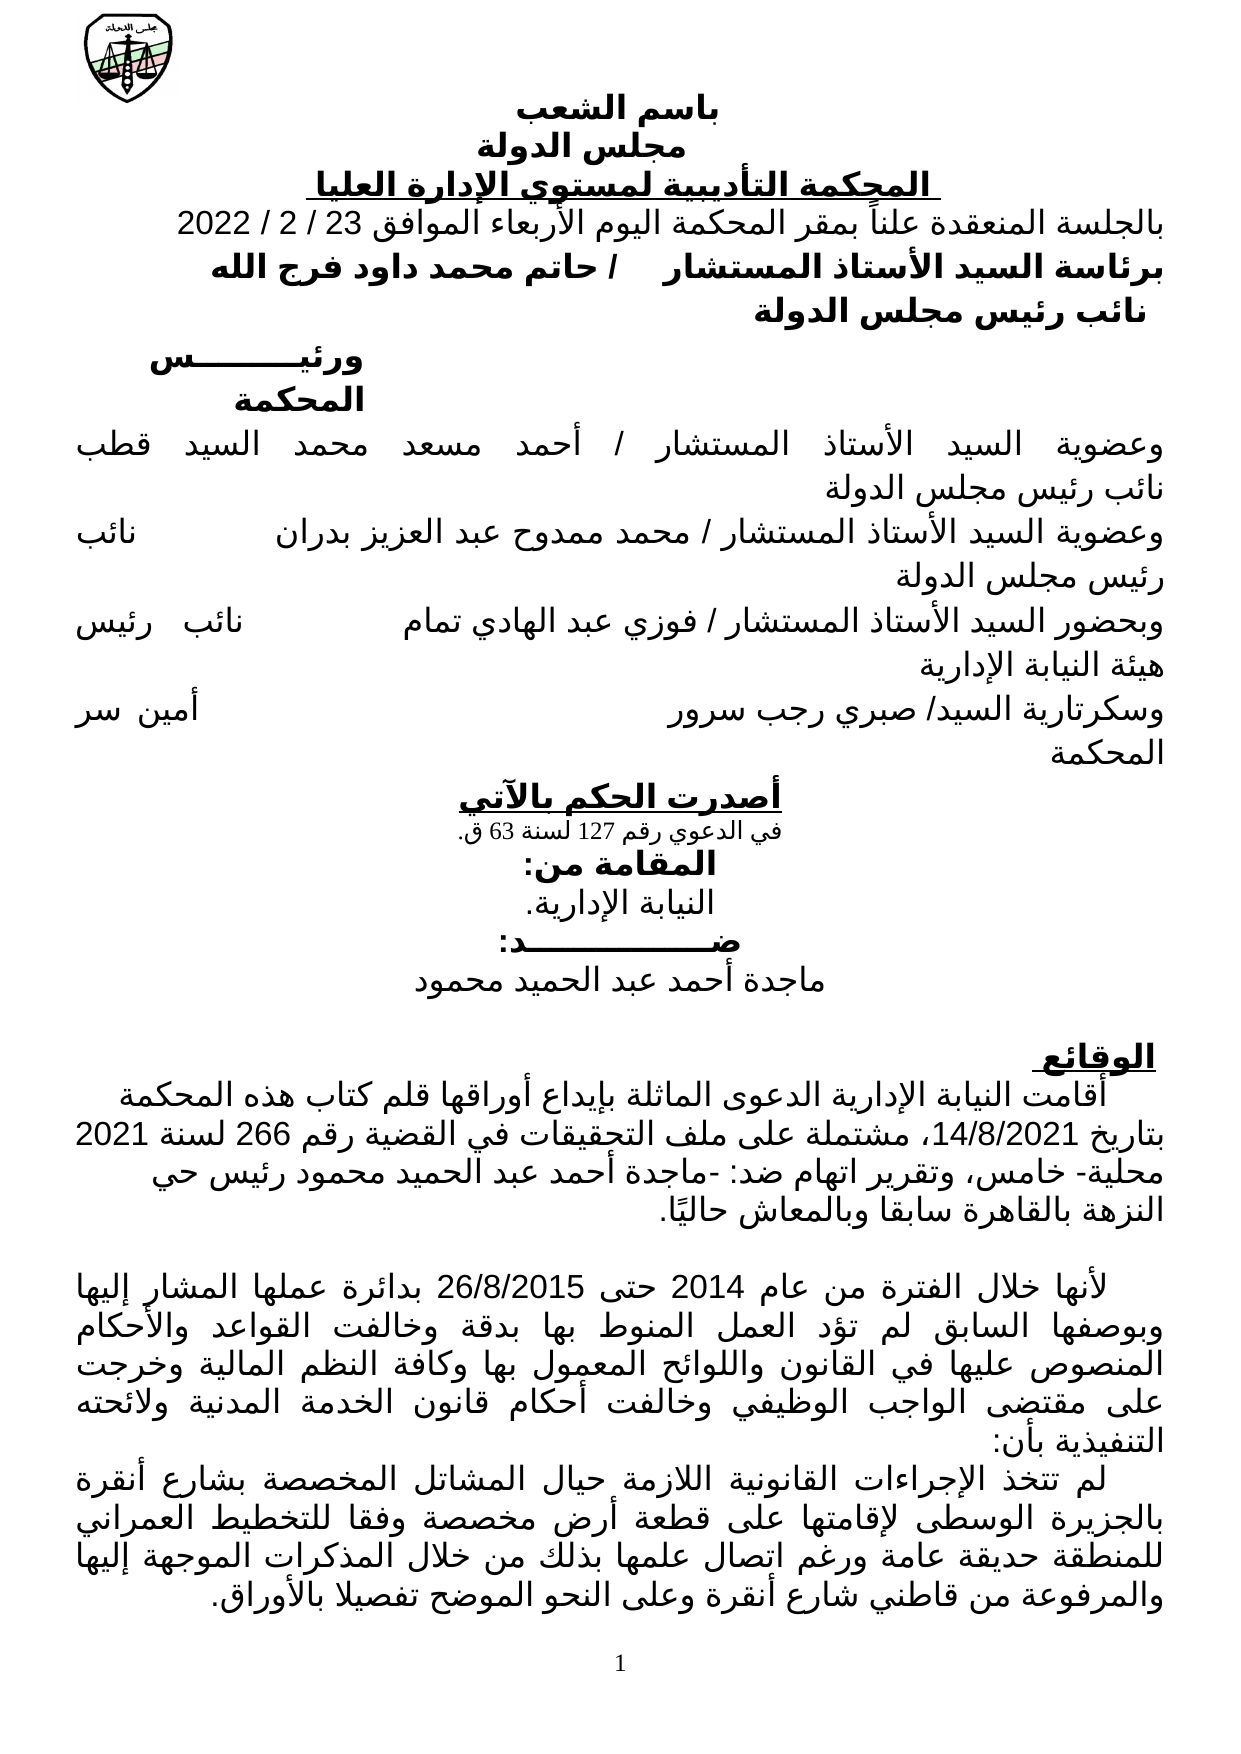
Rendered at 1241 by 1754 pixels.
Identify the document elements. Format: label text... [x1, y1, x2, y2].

text الوقائع [75, 1037, 1165, 1075]
text وعضوية السيد الأستاذ المستشار / أحمد مسعد محمد السيد قطب نائب رئيس مجلس الدولة [75, 424, 1165, 507]
text بالجلسة المنعقدة علناً بمقر المحكمة اليوم الأربعاء الموافق 23 / 2 / 2022 [75, 203, 1165, 242]
text وبحضور السيد الأستاذ المستشار / فوزي عبد الهادي تمام نائب رئيس هيئة النيابة الإدارية [75, 601, 1165, 683]
text لأنها خلال الفترة من عام 2014 حتى 26/8/2015 بدائرة عملها المشار إليها وبوصفها السابق لم تؤد العمل المنوط بها بدقة وخالفت القواعد والأحكام المنصوص عليها في القانون واللوائح المعمول بها وكافة النظم المالية وخرجت على مقتضى الواجب الوظيفي وخالفت أحكام قانون الخدمة المدنية ولائحته التنفيذية بأن: [75, 1267, 1165, 1459]
text باسم الشعب [75, 88, 1035, 126]
text ورئيـــــــــس المحكمة [75, 336, 365, 418]
text وسكرتارية السيد/ صبري رجب سرور أمين سر المحكمة [75, 689, 1165, 772]
text برئاسة السيد الأستاذ المستشار / حاتم محمد داود فرج الله نائب رئيس مجلس الدولة [75, 247, 1165, 330]
text المحكمة التأديبية لمستوي الإدارة العليا [175, 165, 1071, 203]
text النيابة الإدارية. [75, 883, 1165, 921]
text ضــــــــــــــــد: [75, 921, 1165, 960]
text لم تتخذ الإجراءات القانونية اللازمة حيال المشاتل المخصصة بشارع أنقرة بالجزيرة الوسطى لإقامتها على قطعة أرض مخصصة وفقا للتخطيط العمراني للمنطقة حديقة عامة ورغم اتصال علمها بذلك من خلال المذكرات الموجهة إليها والمرفوعة من قاطني شارع أنقرة وعلى النحو الموضح تفصيلا بالأوراق. [75, 1459, 1165, 1613]
picture [77, 12, 182, 88]
text ماجدة أحمد عبد الحميد محمود [75, 960, 1165, 998]
text وعضوية السيد الأستاذ المستشار / محمد ممدوح عبد العزيز بدران نائب رئيس مجلس الدولة [75, 512, 1165, 595]
text المقامة من: [75, 844, 1165, 883]
text مجلس الدولة [75, 126, 1029, 165]
text أقامت النيابة الإدارية الدعوى الماثلة بإيداع أوراقها قلم كتاب هذه المحكمة بتاريخ 14/8/2021، مشتملة على ملف التحقيقات في القضية رقم 266 لسنة 2021 محلية- خامس، وتقرير اتهام ضد: -ماجدة أحمد عبد الحميد محمود رئيس حي النزهة بالقاهرة سابقا وبالمعاش حاليًا. [75, 1075, 1165, 1229]
text أصدرت الحكم بالآتي [75, 777, 1165, 816]
